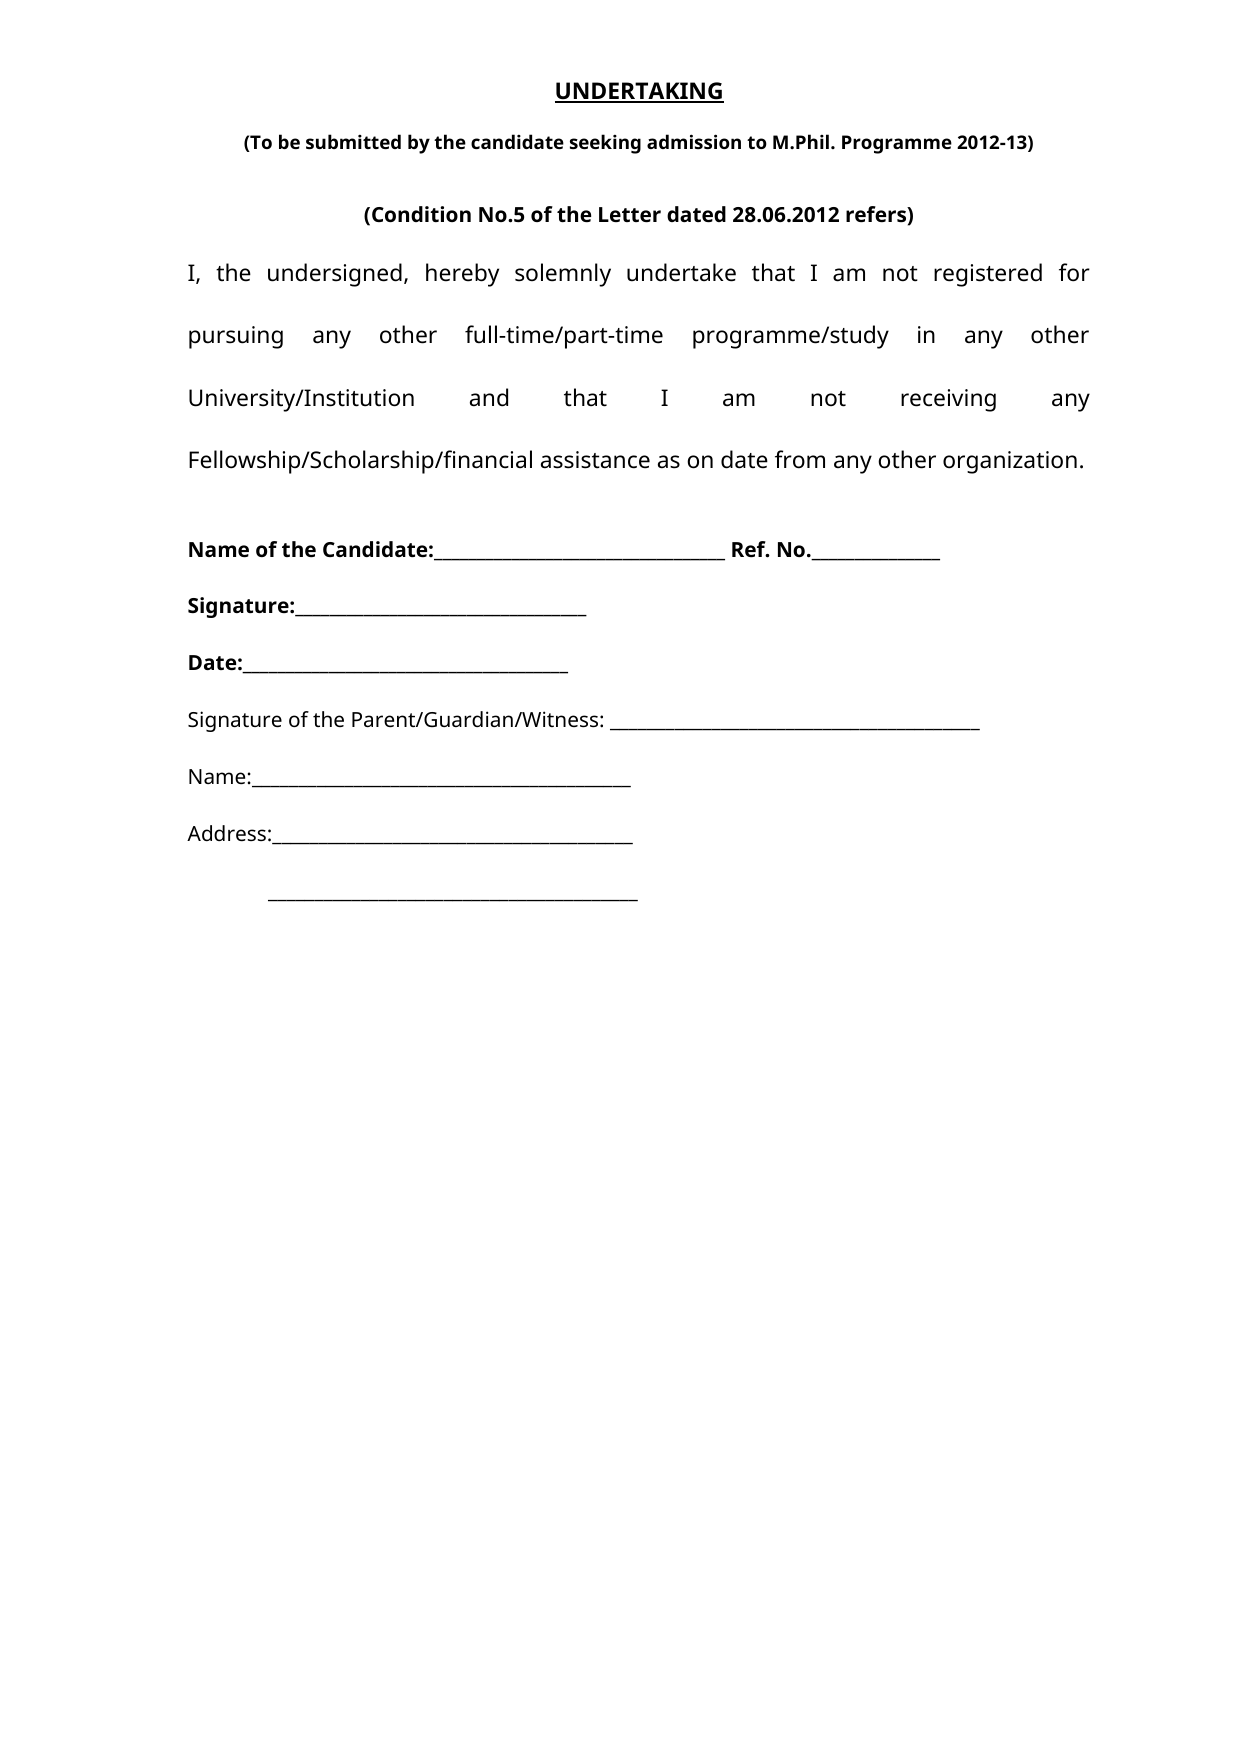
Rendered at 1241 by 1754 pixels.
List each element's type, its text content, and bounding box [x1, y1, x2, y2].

text ________________________________________ [187, 876, 1090, 904]
text (To be submitted by the candidate seeking admission to M.Phil. Programme 2012-13) [187, 129, 1090, 154]
text (Condition No.5 of the Letter dated 28.06.2012 refers) [187, 200, 1090, 228]
text Name of the Candidate:__________________________________ Ref. No._______________ [187, 535, 1090, 563]
text I, the undersigned, hereby solemnly undertake that I am not registered for pursuing any other full-time/part-time programme/study in any other University/Institution and that I am not receiving any Fellowship/Scholarship/financial assistance as on date from any other organization. [187, 257, 1090, 476]
text Date:______________________________________ [187, 648, 1090, 677]
text Signature of the Parent/Guardian/Witness: ________________________________________ [187, 705, 1090, 734]
text UNDERTAKING [187, 75, 1090, 106]
text Signature:__________________________________ [187, 592, 1090, 620]
text Name:_________________________________________ [187, 762, 1090, 791]
text Address:_______________________________________ [187, 819, 1090, 848]
